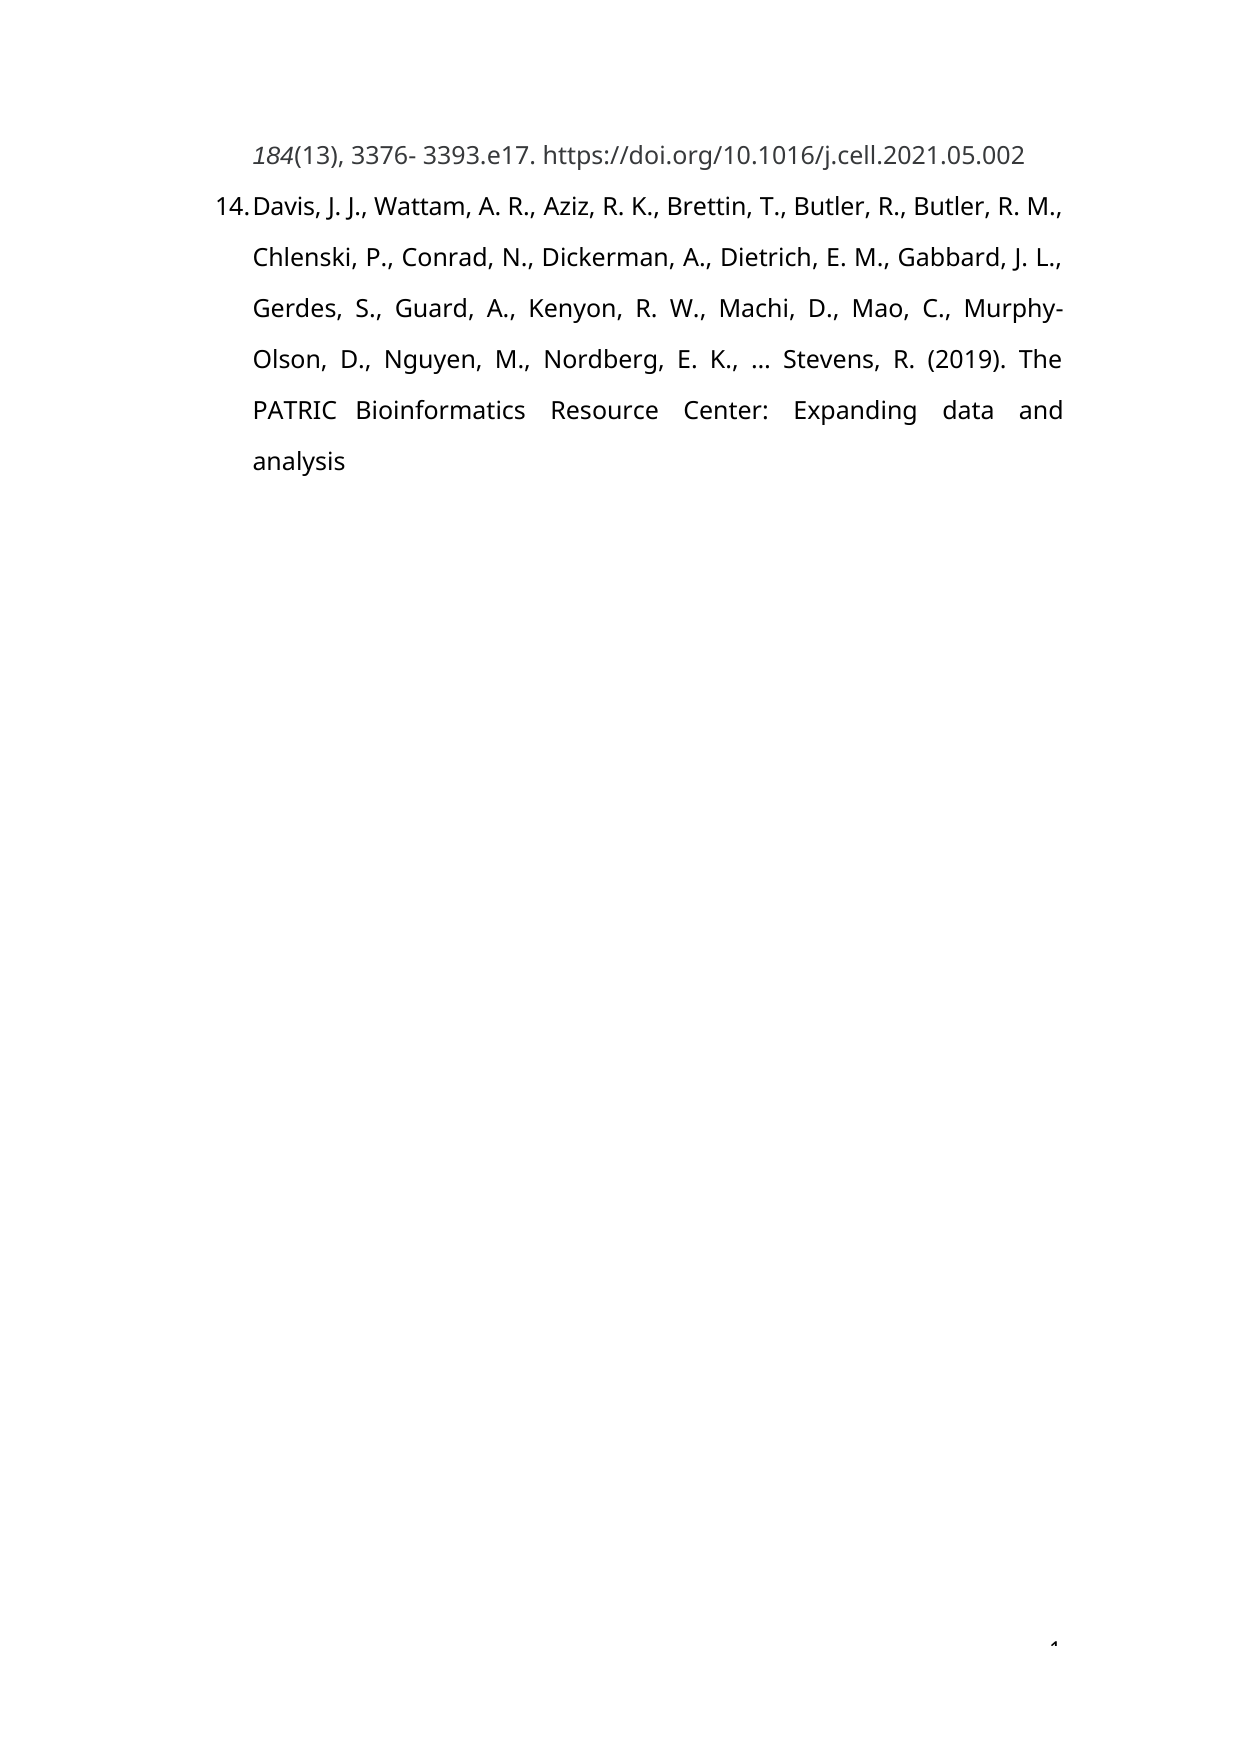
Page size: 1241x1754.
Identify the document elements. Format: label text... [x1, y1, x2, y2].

list Davis, J. J., Wattam, A. R., Aziz, R. K., Brettin, T., Butler, R., Butler, R. M., Chlenski, P., Conrad, N., Dickerman, A., Dietrich, E. M., Gabbard, J. L., Gerdes, S., Guard, A., Kenyon, R. W., Machi, D., Mao, C., Murphy-Olson, D., Nguyen, M., Nordberg, E. K., … Stevens, R. (2019). The PATRIC Bioinformatics Resource Center: Expanding data and analysis [215, 188, 1063, 478]
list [215, 137, 1064, 172]
